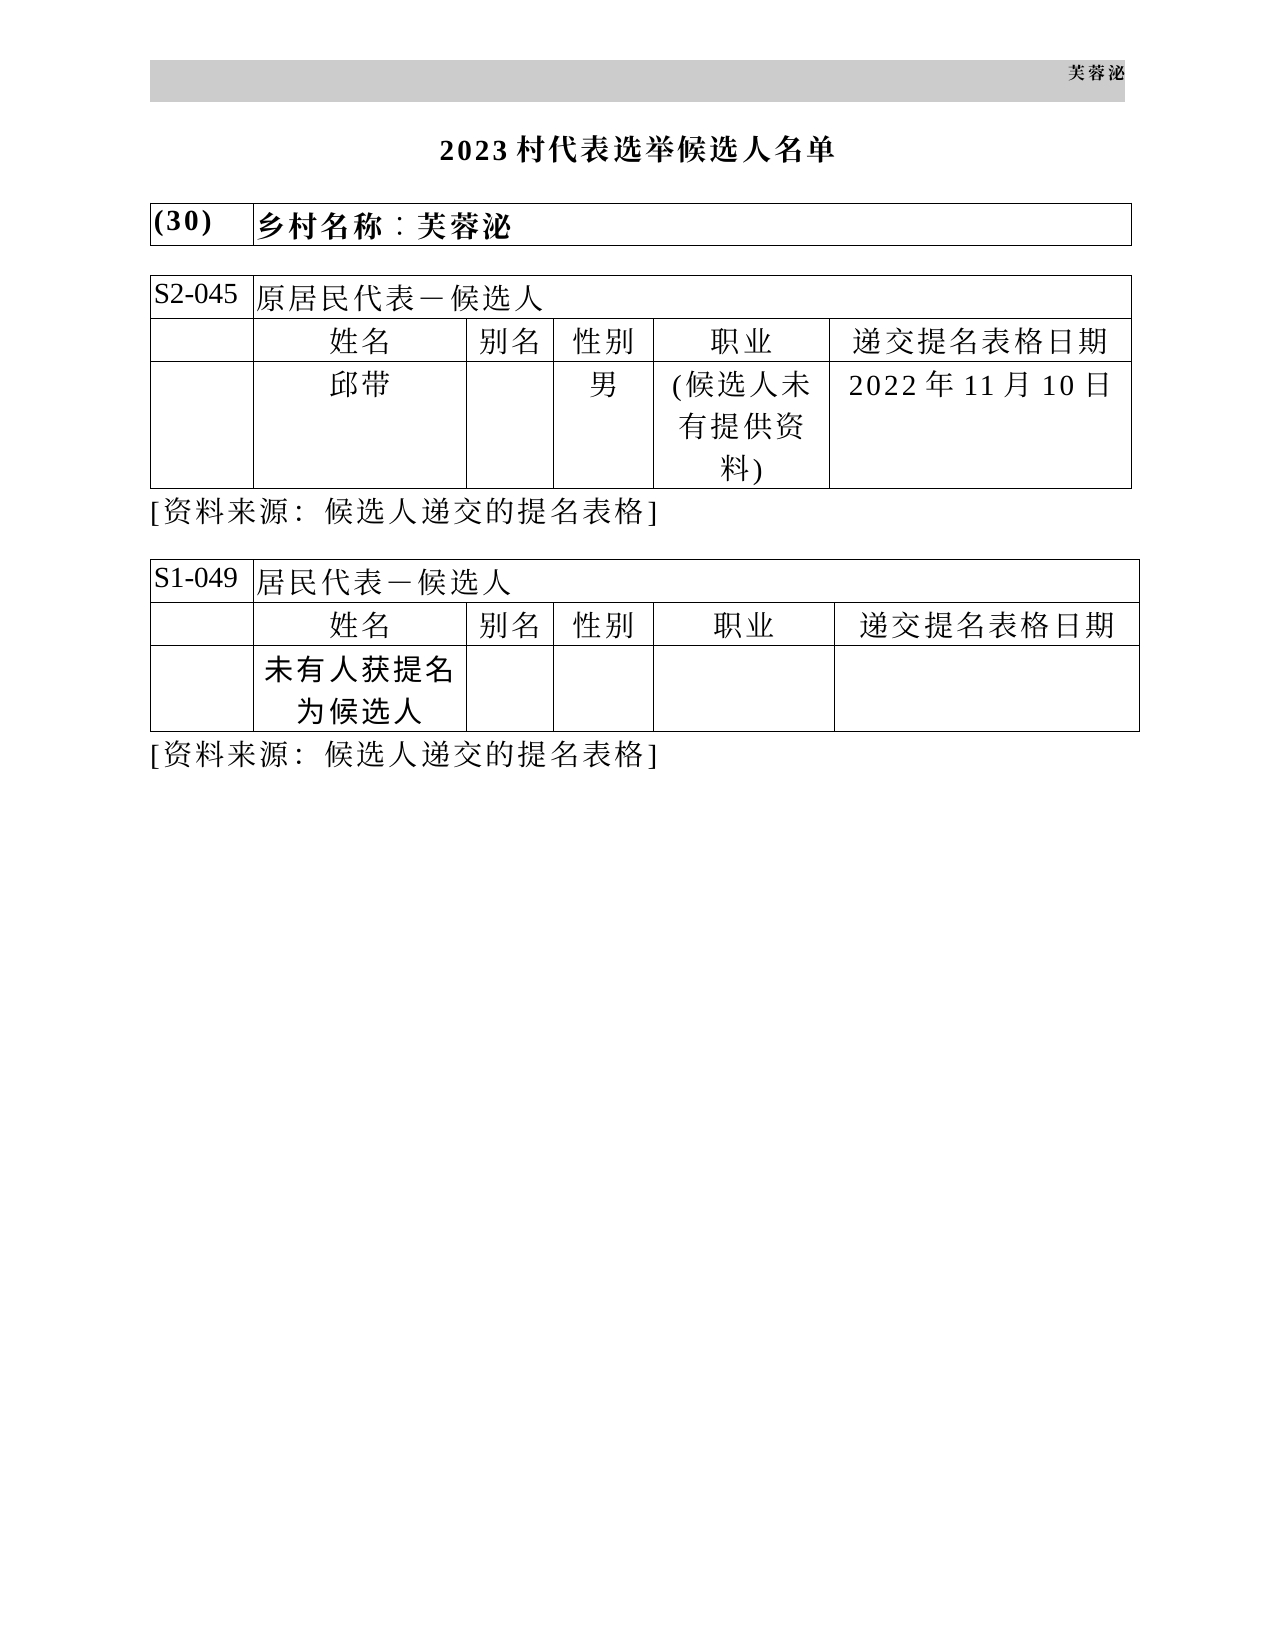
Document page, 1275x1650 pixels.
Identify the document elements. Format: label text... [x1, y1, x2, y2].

table_cell [151, 603, 253, 645]
table_cell [151, 319, 253, 361]
table_header 居民代表－候选人 [254, 560, 1139, 602]
table_cell [835, 646, 1139, 731]
table_cell 2022年11月10日 [830, 362, 1131, 488]
table_cell 姓名 [254, 603, 466, 645]
subtitle 芙蓉泌 [150, 60, 1125, 102]
table_header (30) [151, 204, 253, 245]
table_cell 未有人获提名为候选人 [254, 646, 466, 731]
table_cell [467, 646, 553, 731]
table_cell 职业 [654, 319, 829, 361]
table_cell [554, 646, 653, 731]
text [资料来源：候选人递交的提名表格] [150, 489, 1125, 531]
table_cell [151, 362, 253, 488]
table_cell 别名 [467, 603, 553, 645]
table_cell [151, 646, 253, 731]
table_cell 递交提名表格日期 [835, 603, 1139, 645]
table_cell 男 [554, 362, 653, 488]
table_header 原居民代表－候选人 [254, 276, 1131, 318]
table_header S2-045 [151, 276, 253, 318]
text [资料来源：候选人递交的提名表格] [150, 732, 1125, 774]
table_cell 别名 [467, 319, 553, 361]
table_cell 邱带 [254, 362, 466, 488]
table_header S1-049 [151, 560, 253, 602]
table_cell 性别 [554, 319, 653, 361]
table_cell 性别 [554, 603, 653, 645]
text 2023村代表选举候选人名单 [150, 127, 1125, 169]
table_cell [654, 646, 834, 731]
table_cell 递交提名表格日期 [830, 319, 1131, 361]
table_cell 姓名 [254, 319, 466, 361]
table_header 乡村名称︰芙蓉泌 [254, 204, 1131, 245]
table_cell [467, 362, 553, 488]
table_cell 职业 [654, 603, 834, 645]
table_cell (候选人未有提供资料) [654, 362, 829, 488]
